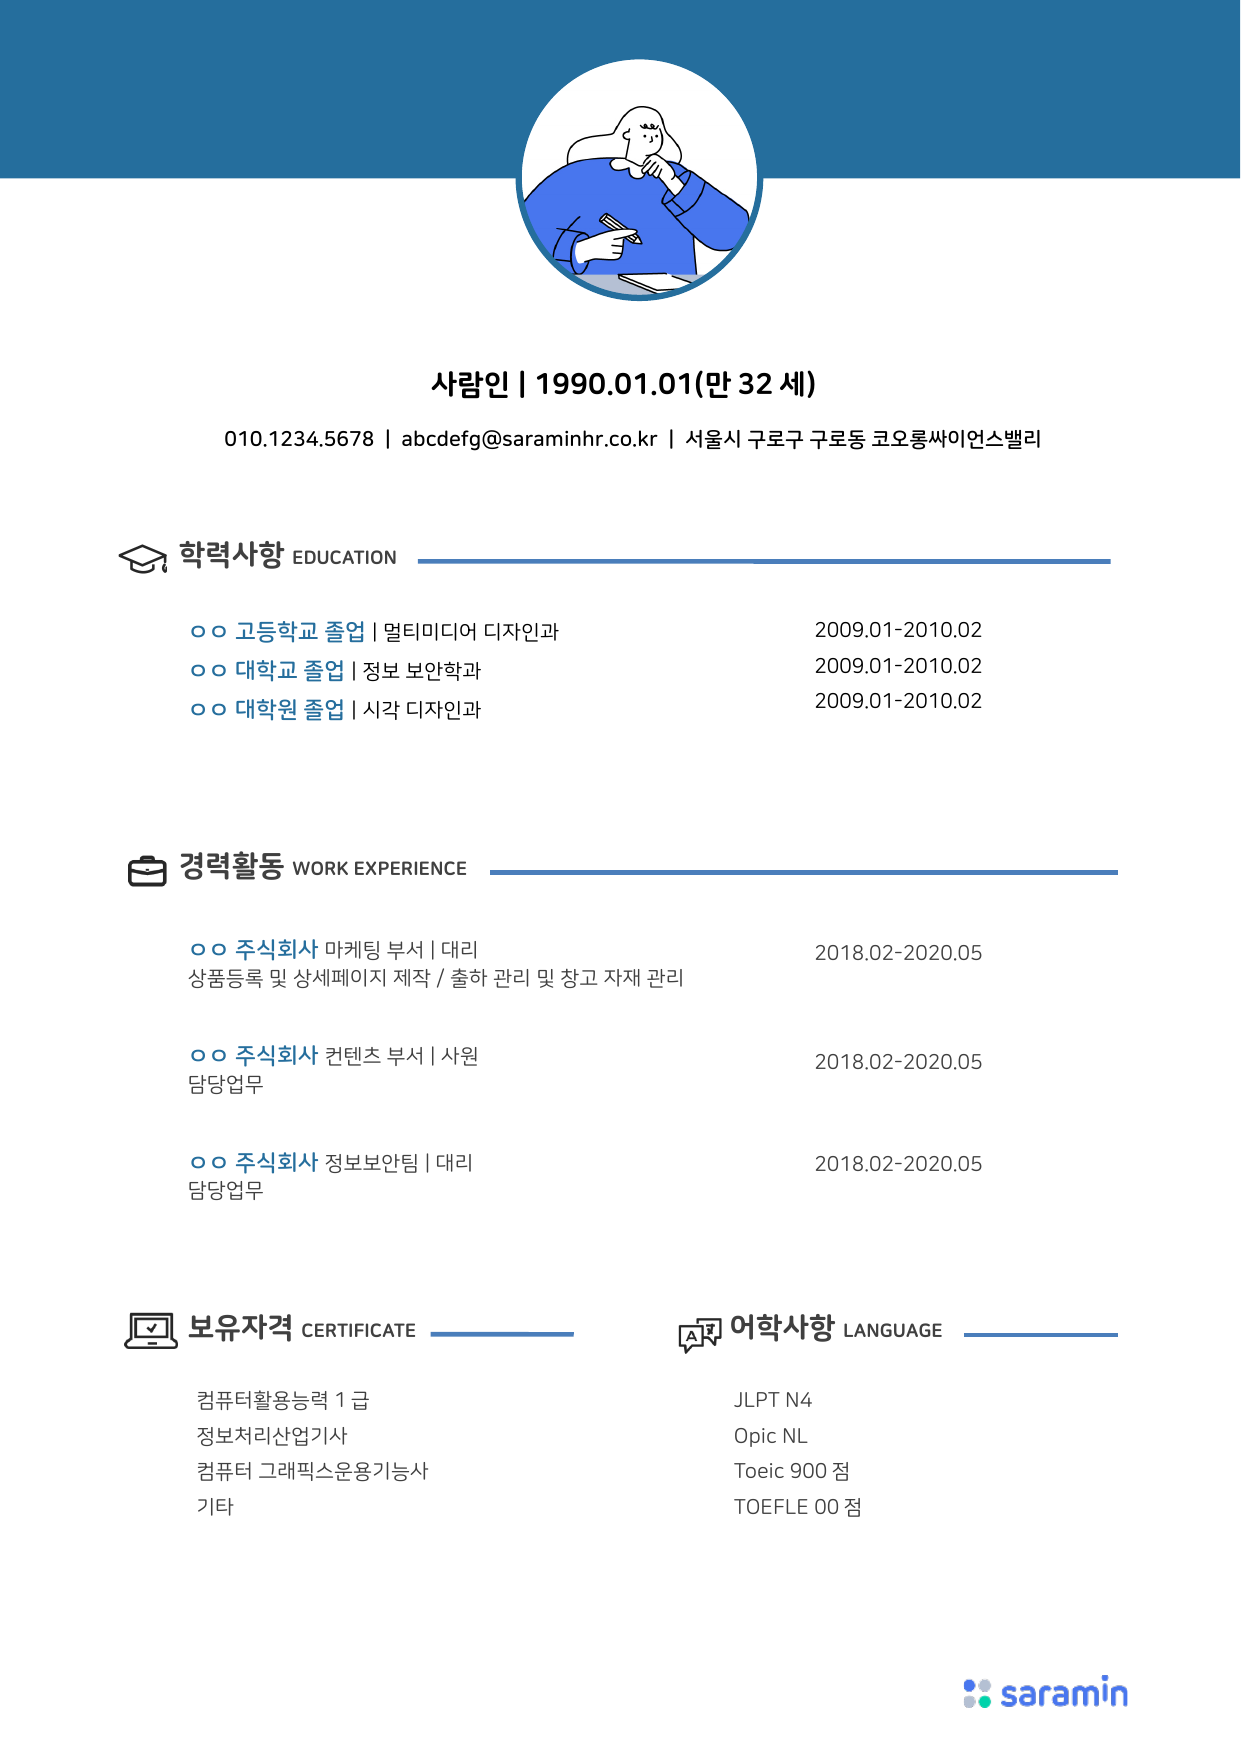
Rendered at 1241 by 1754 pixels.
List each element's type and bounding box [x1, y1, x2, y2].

picture [676, 1312, 724, 1359]
picture [522, 60, 757, 294]
picture [963, 1675, 1128, 1708]
picture [125, 848, 169, 893]
picture [124, 1304, 178, 1358]
